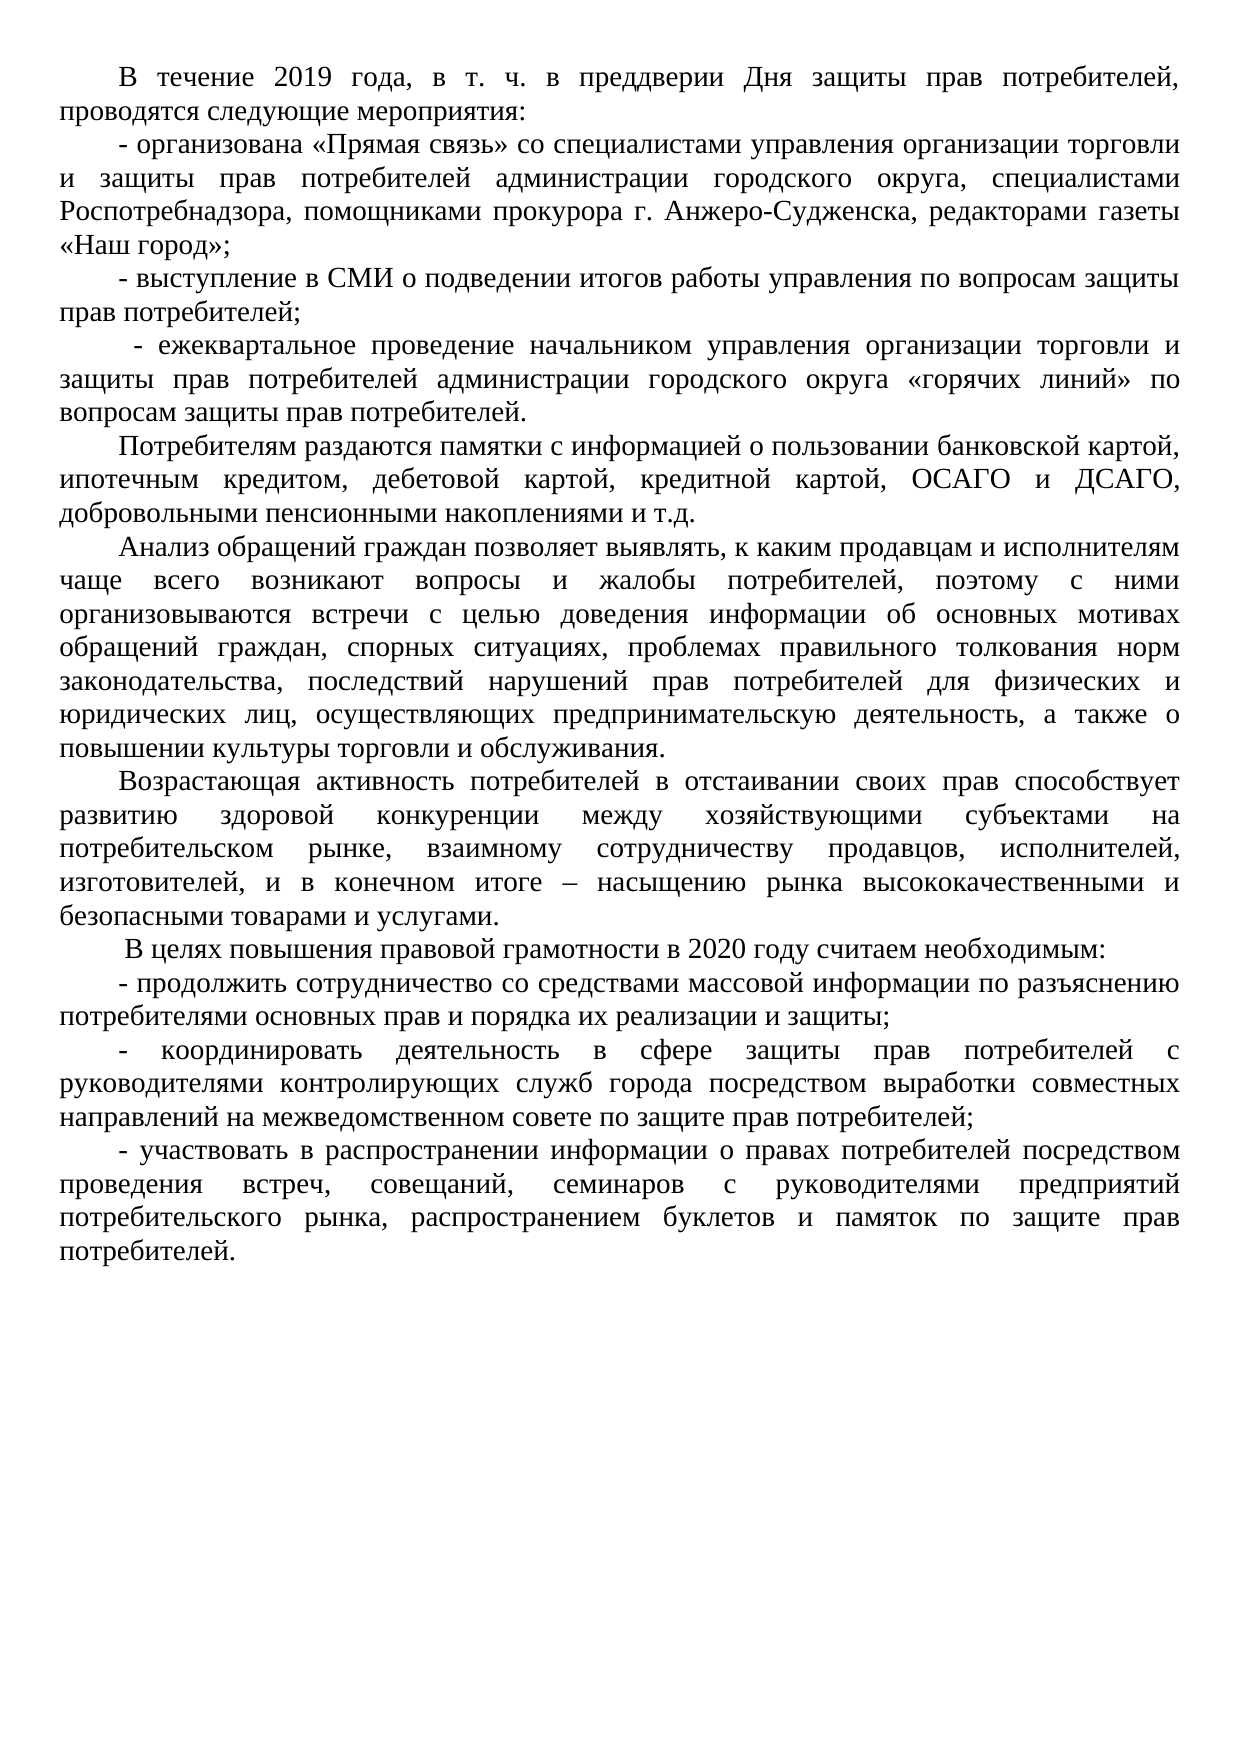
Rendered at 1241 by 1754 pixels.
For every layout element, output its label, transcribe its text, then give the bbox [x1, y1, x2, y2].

text Возрастающая активность потребителей в отстаивании своих прав способствует развитию здоровой конкуренции между хозяйствующими субъектами на потребительском рынке, взаимному сотрудничеству продавцов, исполнителей, изготовителей, и в конечном итоге – насыщению рынка высококачественными и безопасными товарами и услугами. [59, 763, 1181, 931]
text Анализ обращений граждан позволяет выявлять, к каким продавцам и исполнителям чаще всего возникают вопросы и жалобы потребителей, поэтому с ними организовываются встречи с целью доведения информации об основных мотивах обращений граждан, спорных ситуациях, проблемах правильного толкования норм законодательства, последствий нарушений прав потребителей для физических и юридических лиц, осуществляющих предпринимательскую деятельность, а также о повышении культуры торговли и обслуживания. [59, 529, 1181, 763]
text - организована «Прямая связь» со специалистами управления организации торговли и защиты прав потребителей администрации городского округа, специалистами Роспотребнадзора, помощниками прокурора г. Анжеро-Судженска, редакторами газеты «Наш город»; [59, 126, 1181, 260]
text - продолжить сотрудничество со средствами массовой информации по разъяснению потребителями основных прав и порядка их реализации и защиты; [59, 965, 1181, 1032]
text - координировать деятельность в сфере защиты прав потребителей с руководителями контролирующих служб города посредством выработки совместных направлений на межведомственном совете по защите прав потребителей; [59, 1032, 1181, 1132]
text Потребителям раздаются памятки с информацией о пользовании банковской картой, ипотечным кредитом, дебетовой картой, кредитной картой, ОСАГО и ДСАГО, добровольными пенсионными накоплениями и т.д. [59, 428, 1181, 529]
text - выступление в СМИ о подведении итогов работы управления по вопросам защиты прав потребителей; [59, 260, 1181, 327]
text - участвовать в распространении информации о правах потребителей посредством проведения встреч, совещаний, семинаров с руководителями предприятий потребительского рынка, распространением буклетов и памяток по защите прав потребителей. [59, 1132, 1181, 1267]
text В целях повышения правовой грамотности в 2020 году считаем необходимым: [59, 931, 1181, 965]
text - ежеквартальное проведение начальником управления организации торговли и защиты прав потребителей администрации городского округа «горячих линий» по вопросам защиты прав потребителей. [59, 327, 1181, 428]
text В течение 2019 года, в т. ч. в преддверии Дня защиты прав потребителей, проводятся следующие мероприятия: [59, 59, 1181, 126]
